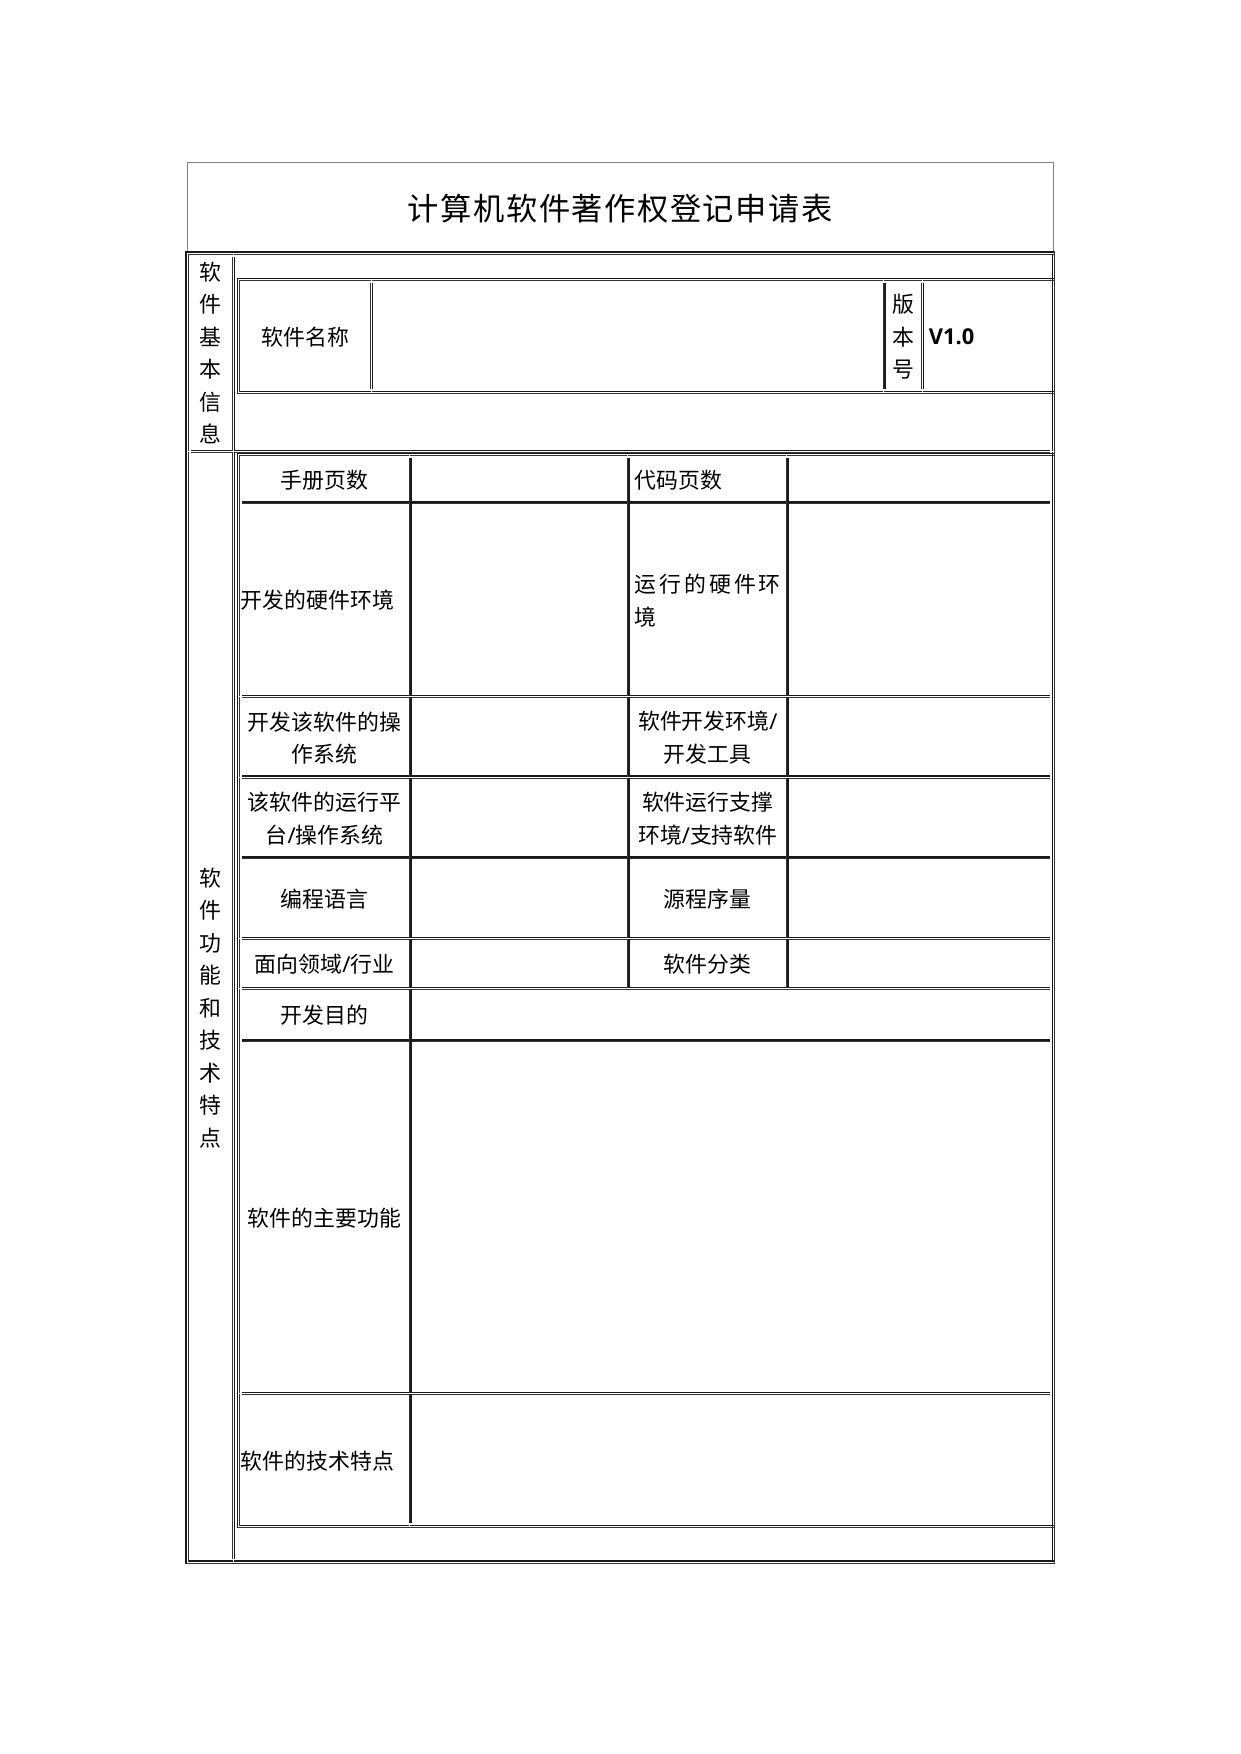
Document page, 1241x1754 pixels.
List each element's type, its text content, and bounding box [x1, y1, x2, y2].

table_cell 软件功能和技术特点 [189, 450, 234, 1560]
table_header 软件基本信息 [189, 255, 234, 449]
table_header [234, 255, 1052, 449]
table_header 计算机软件著作权登记申请表 [188, 163, 1053, 251]
table_cell [234, 453, 1052, 1560]
